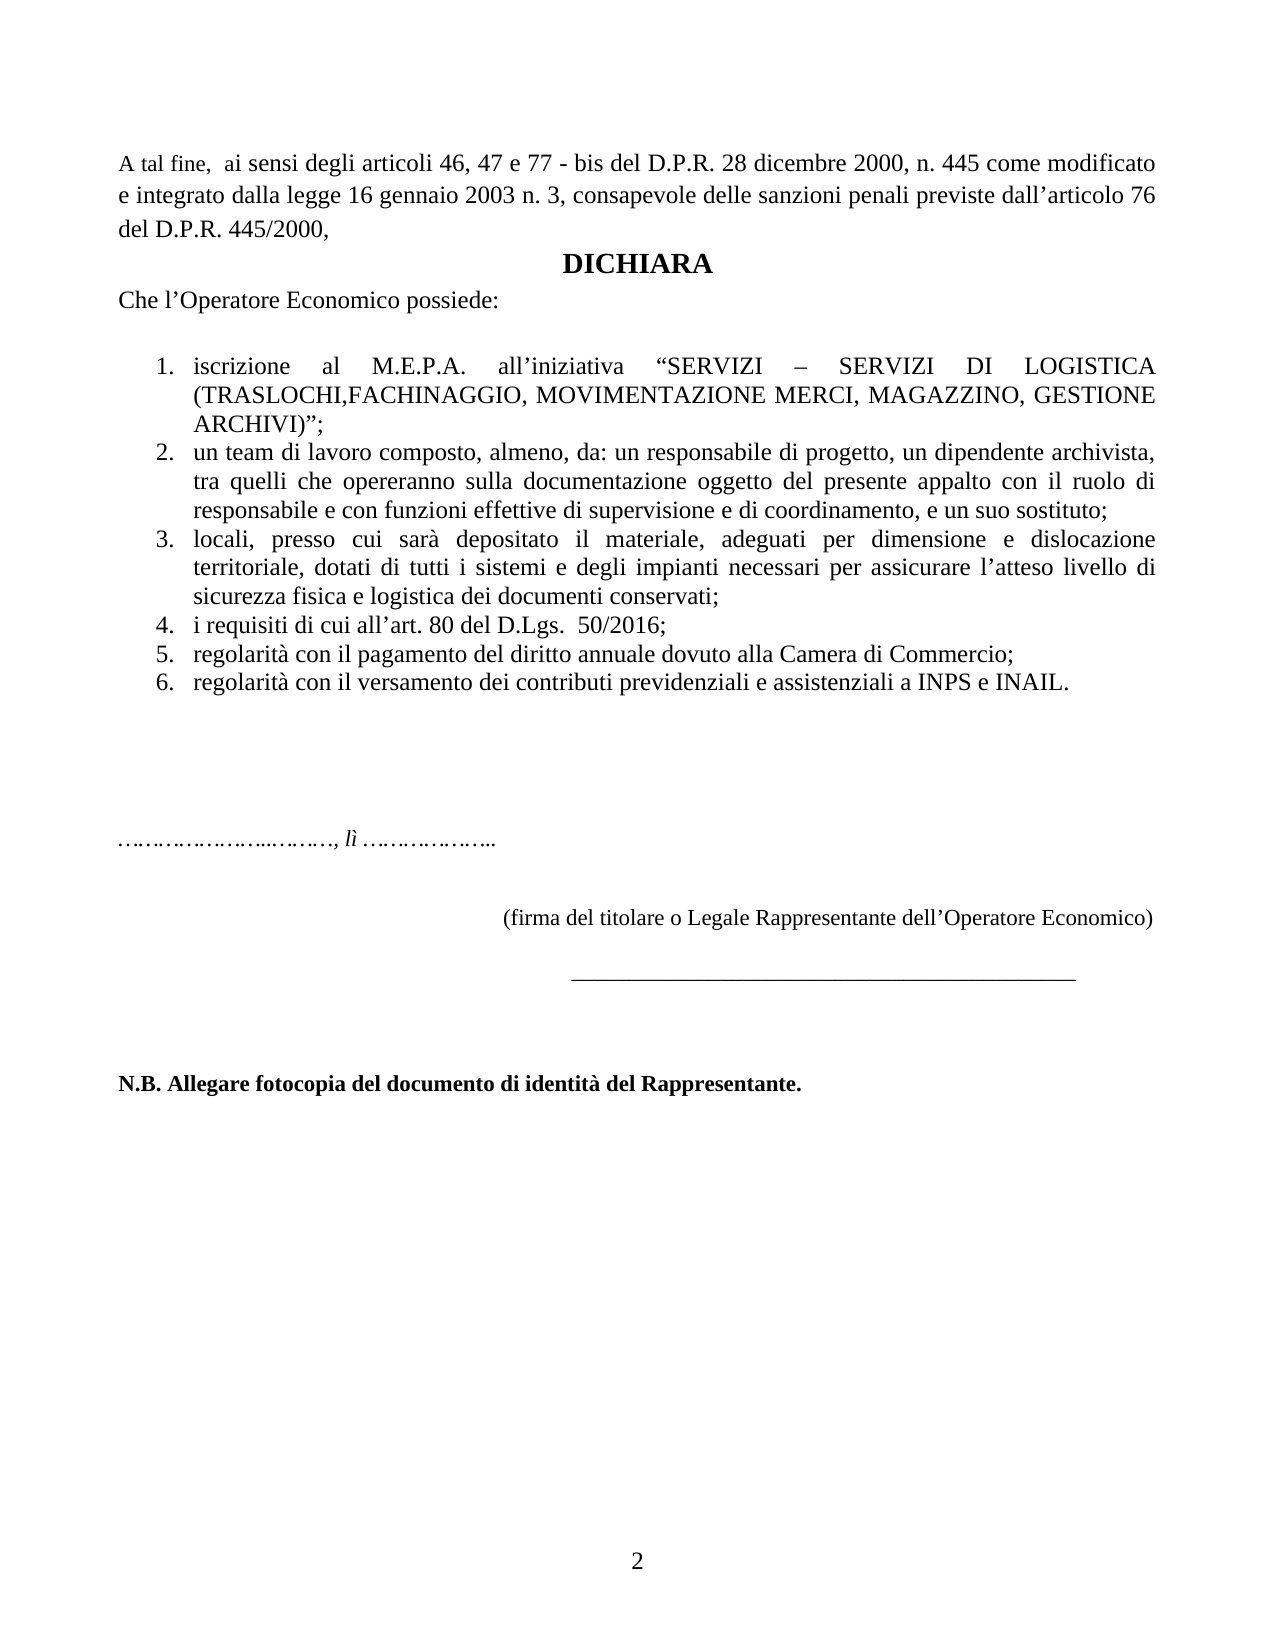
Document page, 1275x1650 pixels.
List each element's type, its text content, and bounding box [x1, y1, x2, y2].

list locali, presso cui sarà depositato il materiale, adeguati per dimensione e dislocazione territoriale, dotati di tutti i sistemi e degli impianti necessari per assicurare l’atteso livello di sicurezza fisica e logistica dei documenti conservati; [156, 524, 1157, 610]
text Che l’Operatore Economico possiede: [118, 285, 1157, 314]
list i requisiti di cui all’art. 80 del D.Lgs. 50/2016; [156, 610, 1157, 639]
text A tal fine, ai sensi degli articoli 46, 47 e 77 - bis del D.P.R. 28 dicembre 2000, n. 445 come modificato e integrato dalla legge 16 gennaio 2003 n. 3, consapevole delle sanzioni penali previste dall’articolo 76 del D.P.R. 445/2000, [118, 148, 1157, 242]
text …………………..………, lì ……………….. [118, 825, 1157, 852]
list un team di lavoro composto, almeno, da: un responsabile di progetto, un dipendente archivista, tra quelli che opereranno sulla documentazione oggetto del presente appalto con il ruolo di responsabile e con funzioni effettive di supervisione e di coordinamento, e un suo sostituto; [156, 437, 1157, 524]
list iscrizione al M.E.P.A. all’iniziativa “SERVIZI – SERVIZI DI LOGISTICA (TRASLOCHI,FACHINAGGIO, MOVIMENTAZIONE MERCI, MAGAZZINO, GESTIONE ARCHIVI)”; [156, 351, 1157, 437]
list regolarità con il versamento dei contributi previdenziali e assistenziali a INPS e INAIL. [156, 667, 1157, 696]
text ____________________________________________ [474, 957, 1157, 983]
text N.B. Allegare fotocopia del documento di identità del Rappresentante. [118, 1070, 1157, 1096]
list regolarità con il pagamento del diritto annuale dovuto alla Camera di Commercio; [156, 639, 1157, 667]
text DICHIARA [118, 247, 1157, 280]
text (firma del titolare o Legale Rappresentante dell’Operatore Economico) [474, 904, 1157, 931]
